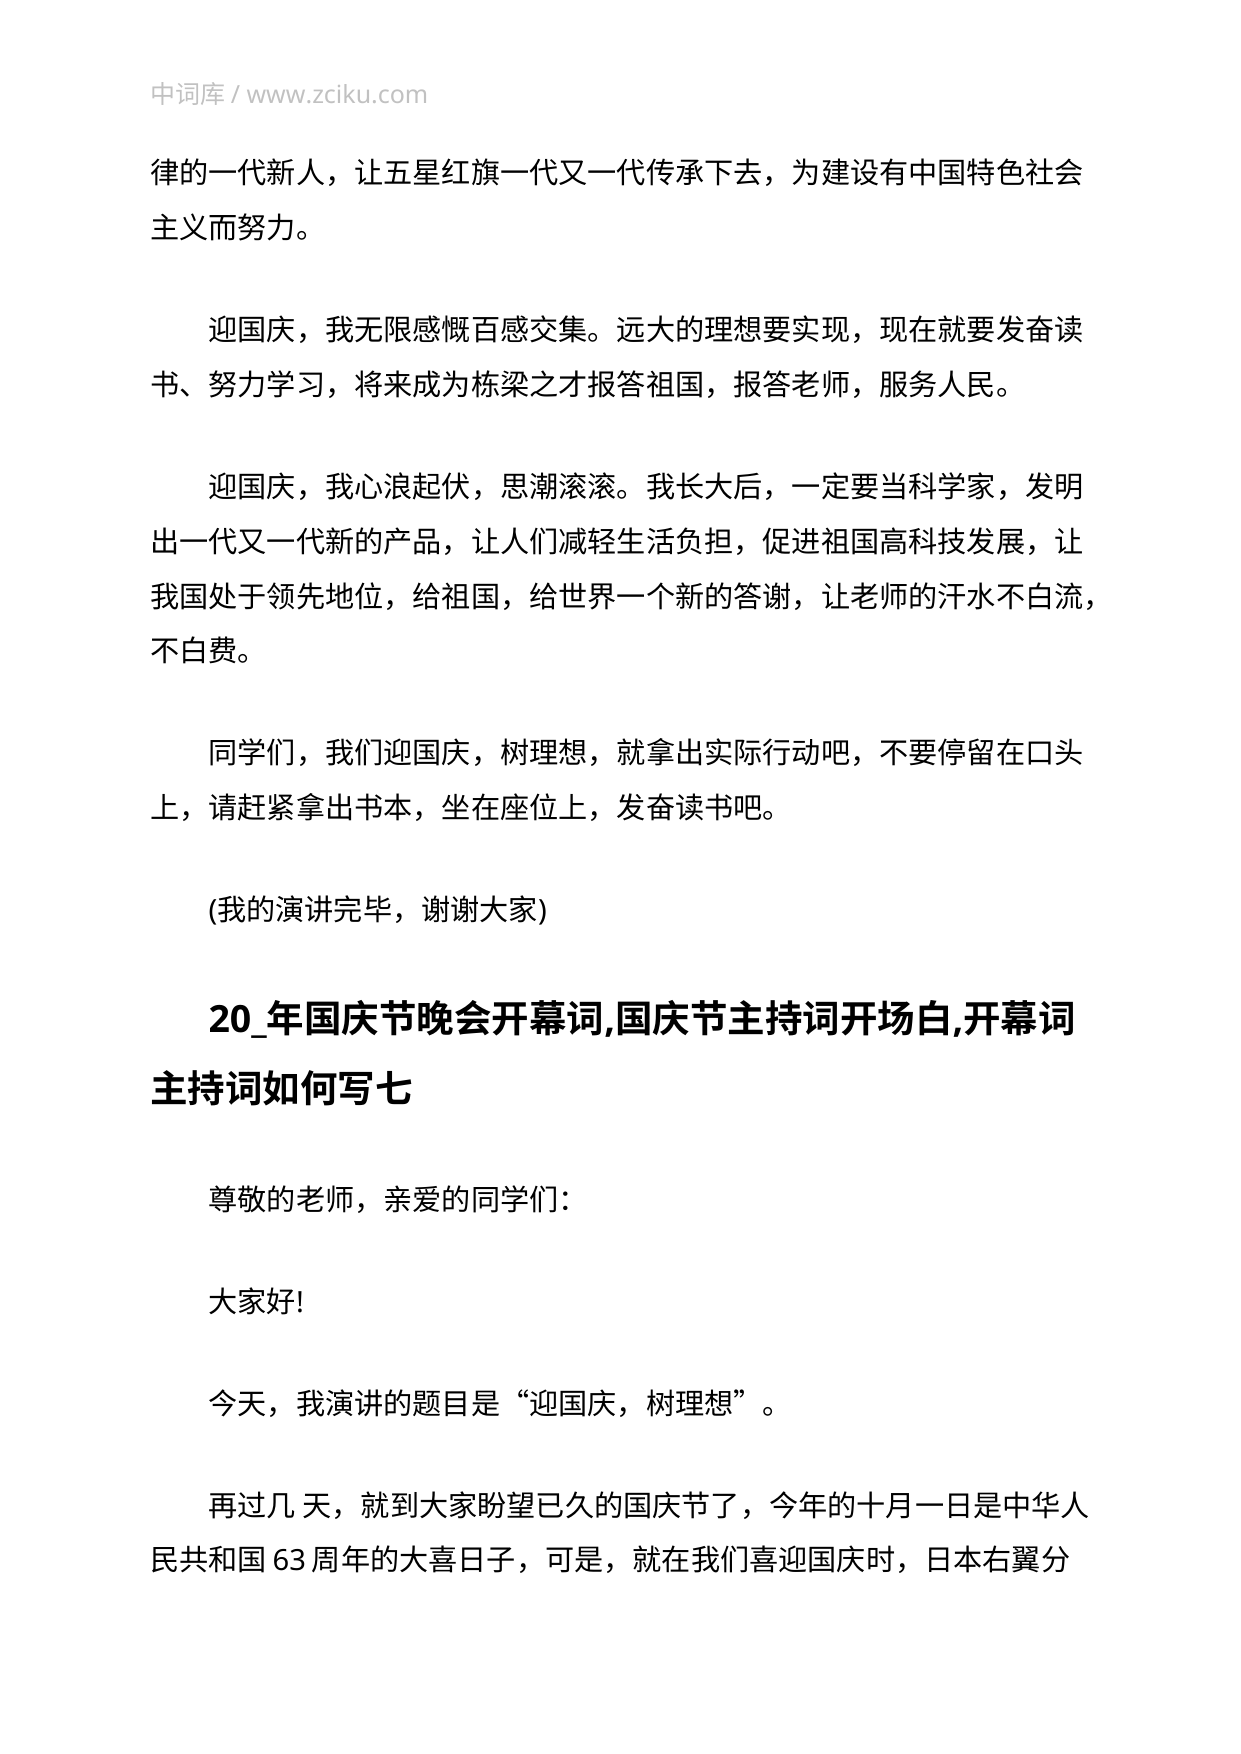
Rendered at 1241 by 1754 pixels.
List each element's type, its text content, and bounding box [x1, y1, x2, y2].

text 大家好! [150, 1278, 1090, 1321]
text 今天，我演讲的题目是“迎国庆，树理想”。 [150, 1380, 1090, 1423]
text 20_年国庆节晚会开幕词,国庆节主持词开场白,开幕词主持词如何写七 [150, 988, 1090, 1113]
text 迎国庆，我心浪起伏，思潮滚滚。我长大后，一定要当科学家，发明出一代又一代新的产品，让人们减轻生活负担，促进祖国高科技发展，让我国处于领先地位，给祖国，给世界一个新的答谢，让老师的汗水不白流，不白费。 [150, 463, 1090, 670]
text 同学们，我们迎国庆，树理想，就拿出实际行动吧，不要停留在口头上，请赶紧拿出书本，坐在座位上，发奋读书吧。 [150, 730, 1090, 827]
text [150, 150, 1090, 247]
text 尊敬的老师，亲爱的同学们： [150, 1177, 1090, 1219]
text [150, 1482, 1090, 1579]
text 迎国庆，我无限感慨百感交集。远大的理想要实现，现在就要发奋读书、努力学习，将来成为栋梁之才报答祖国，报答老师，服务人民。 [150, 307, 1090, 404]
text (我的演讲完毕，谢谢大家) [150, 886, 1090, 929]
